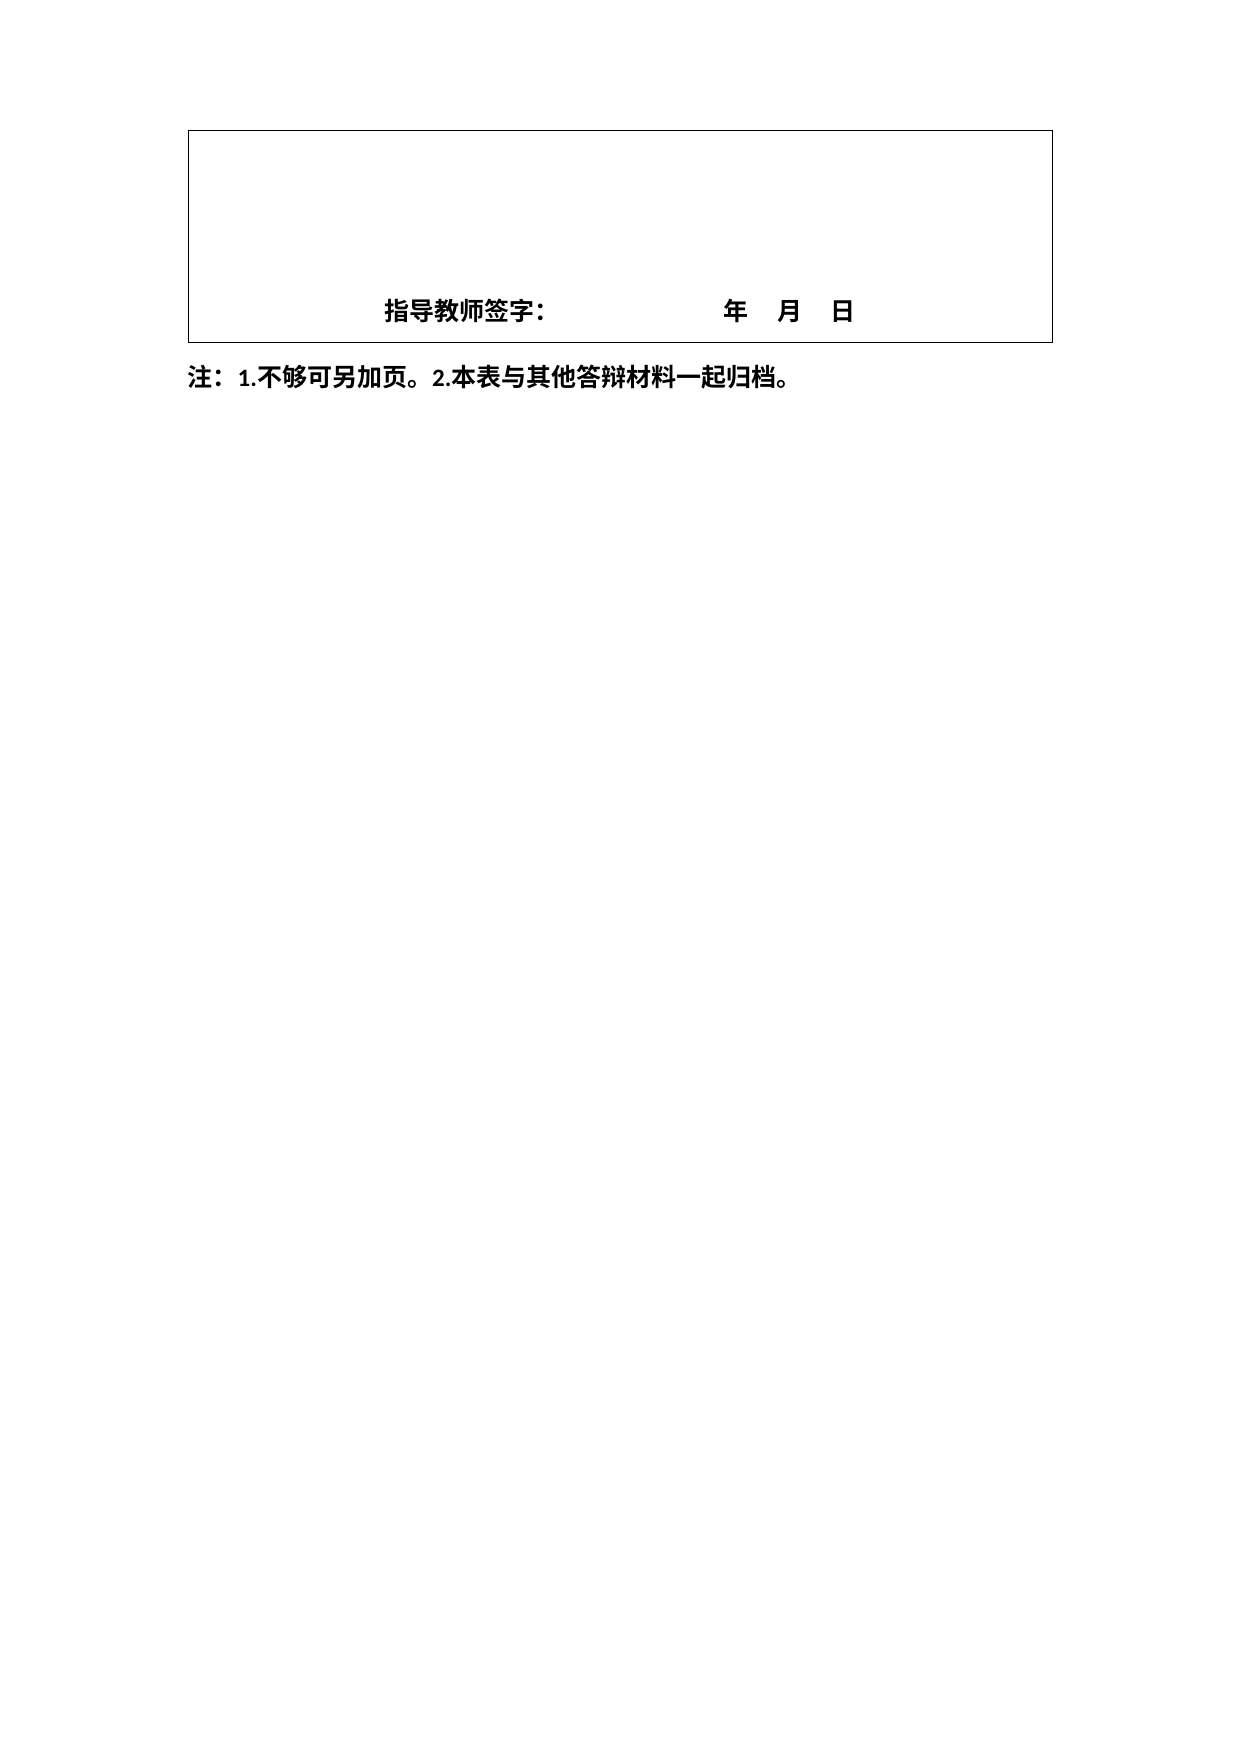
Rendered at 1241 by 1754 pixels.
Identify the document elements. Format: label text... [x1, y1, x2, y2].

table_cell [189, 131, 1052, 342]
text 注：1.不够可另加页。2.本表与其他答辩材料一起归档。 [187, 343, 1053, 408]
